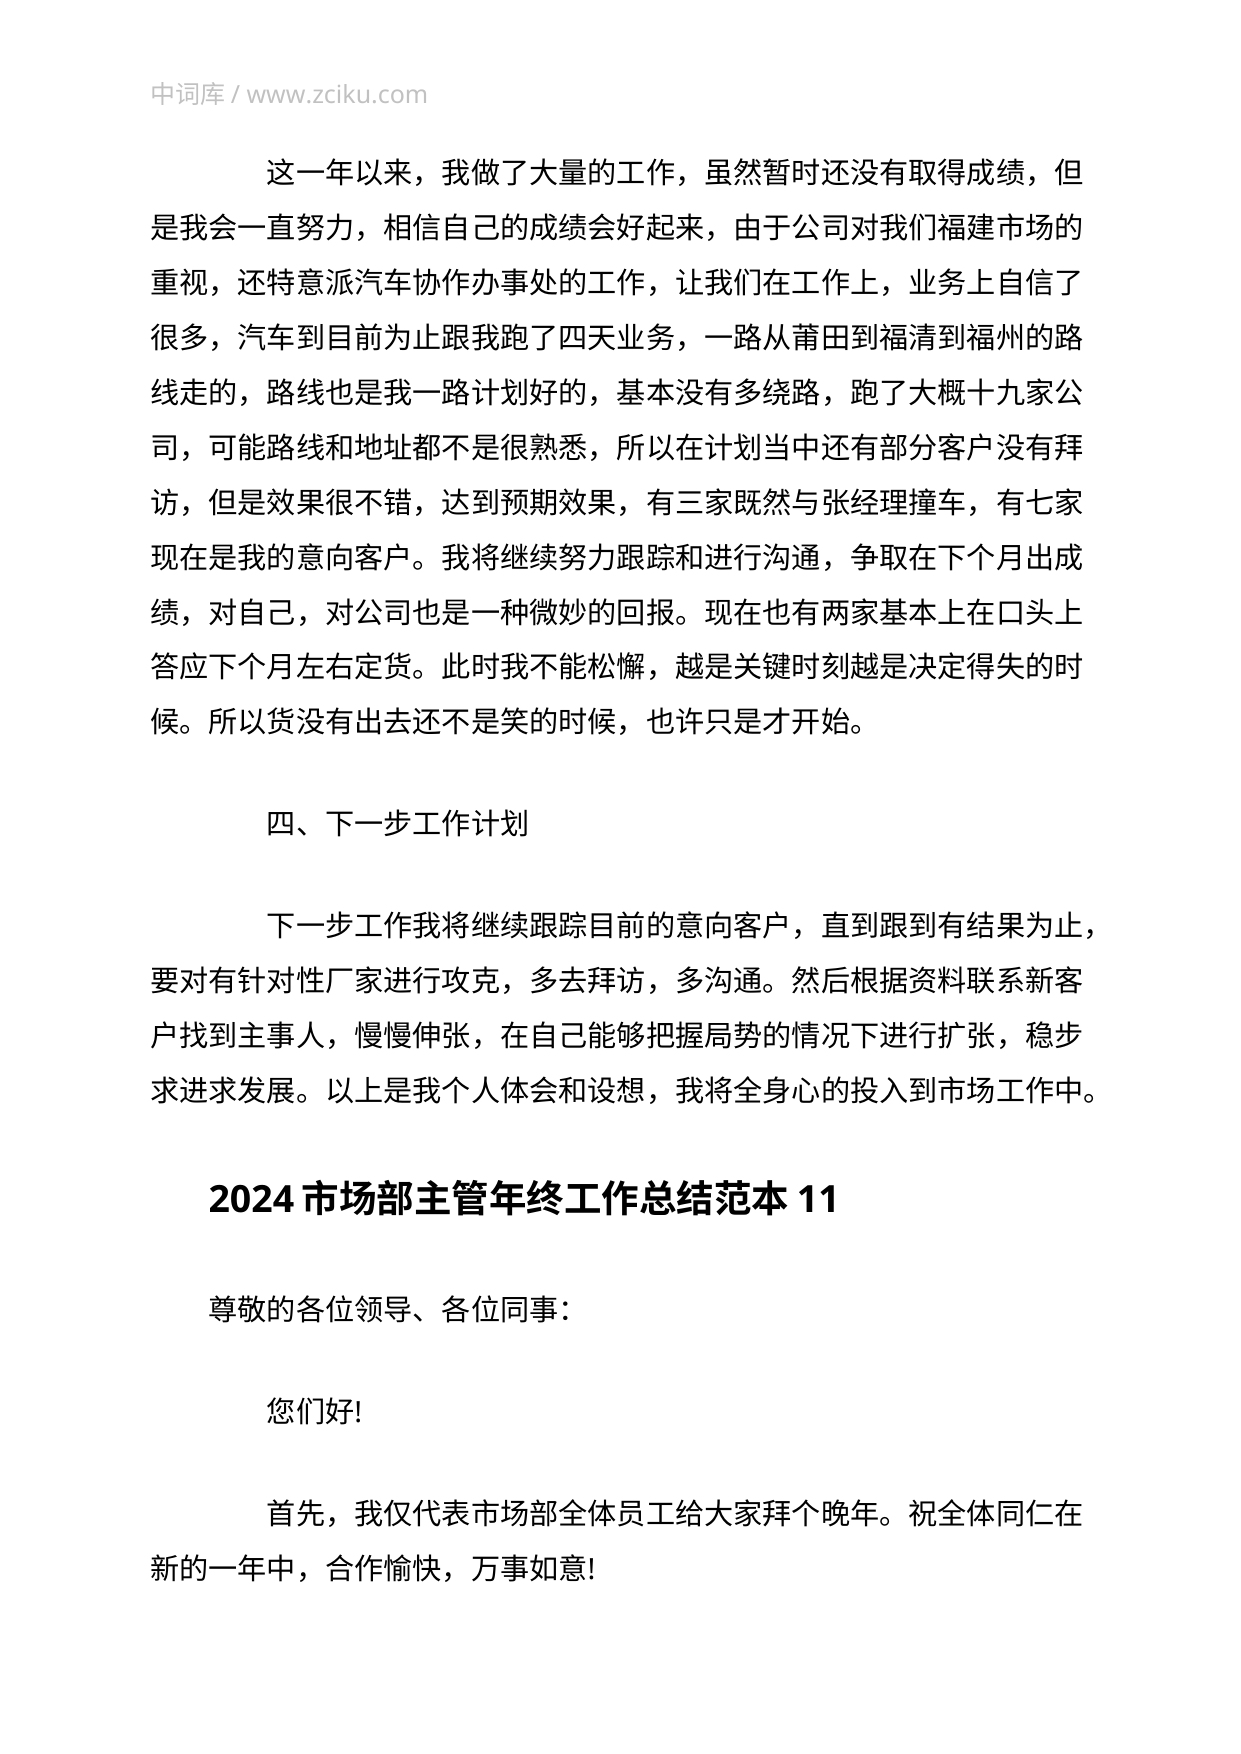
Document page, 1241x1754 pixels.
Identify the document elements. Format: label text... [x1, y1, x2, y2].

text 您们好! [150, 1388, 1090, 1431]
text 首先，我仅代表市场部全体员工给大家拜个晚年。祝全体同仁在新的一年中，合作愉快，万事如意! [150, 1490, 1090, 1588]
text 四、下一步工作计划 [150, 801, 1090, 843]
text 下一步工作我将继续跟踪目前的意向客户，直到跟到有结果为止，要对有针对性厂家进行攻克，多去拜访，多沟通。然后根据资料联系新客户找到主事人，慢慢伸张，在自己能够把握局势的情况下进行扩张，稳步求进求发展。以上是我个人体会和设想，我将全身心的投入到市场工作中。 [150, 902, 1090, 1109]
text 2024市场部主管年终工作总结范本11 [150, 1169, 1090, 1223]
text 这一年以来，我做了大量的工作，虽然暂时还没有取得成绩，但是我会一直努力，相信自己的成绩会好起来，由于公司对我们福建市场的重视，还特意派汽车协作办事处的工作，让我们在工作上，业务上自信了很多，汽车到目前为止跟我跑了四天业务，一路从莆田到福清到福州的路线走的，路线也是我一路计划好的，基本没有多绕路，跑了大概十九家公司，可能路线和地址都不是很熟悉，所以在计划当中还有部分客户没有拜访，但是效果很不错，达到预期效果，有三家既然与张经理撞车，有七家现在是我的意向客户。我将继续努力跟踪和进行沟通，争取在下个月出成绩，对自己，对公司也是一种微妙的回报。现在也有两家基本上在口头上答应下个月左右定货。此时我不能松懈，越是关键时刻越是决定得失的时候。所以货没有出去还不是笑的时候，也许只是才开始。 [150, 150, 1090, 741]
text 尊敬的各位领导、各位同事： [150, 1287, 1090, 1329]
